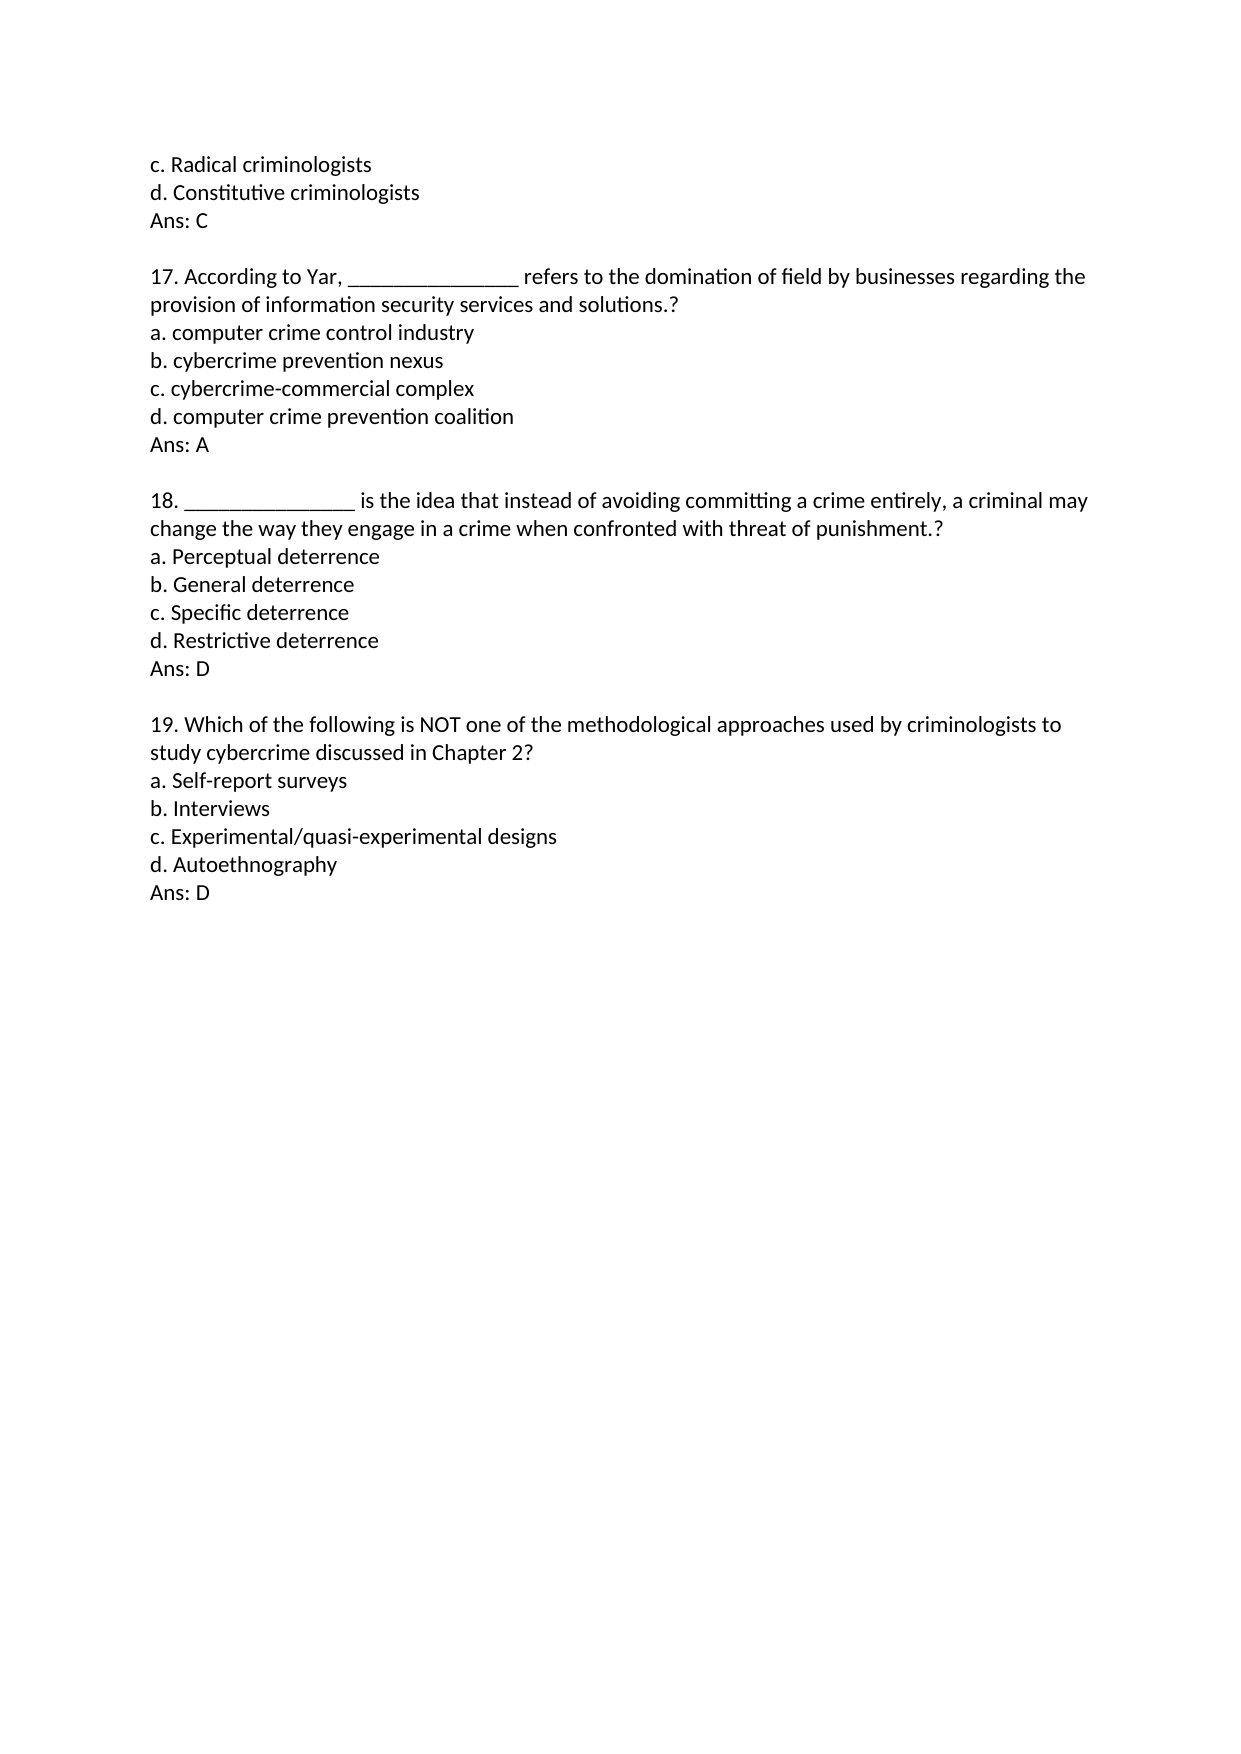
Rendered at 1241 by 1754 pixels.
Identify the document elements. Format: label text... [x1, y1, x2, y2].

text 18. _______________ is the idea that instead of avoiding committing a crime entirely, a criminal may change the way they engage in a crime when confronted with threat of punishment.? [150, 486, 1090, 542]
text c. Experimental/quasi-experimental designs [150, 822, 1090, 851]
text b. cybercrime prevention nexus [150, 346, 1090, 374]
text 17. According to Yar, _______________ refers to the domination of field by businesses regarding the provision of information security services and solutions.? [150, 262, 1090, 318]
text c. Specific deterrence [150, 598, 1090, 626]
text Ans: D [150, 878, 1090, 907]
text 19. Which of the following is NOT one of the methodological approaches used by criminologists to study cybercrime discussed in Chapter 2? [150, 710, 1090, 766]
text Ans: A [150, 430, 1090, 458]
text c. Radical criminologists [150, 150, 1090, 178]
text b. Interviews [150, 794, 1090, 822]
text d. Constitutive criminologists [150, 178, 1090, 206]
text Ans: C [150, 206, 1090, 234]
text b. General deterrence [150, 570, 1090, 598]
text a. computer crime control industry [150, 318, 1090, 346]
text d. Autoethnography [150, 851, 1090, 878]
text a. Self-report surveys [150, 766, 1090, 794]
text c. cybercrime-commercial complex [150, 374, 1090, 402]
text d. Restrictive deterrence [150, 626, 1090, 654]
text d. computer crime prevention coalition [150, 402, 1090, 430]
text Ans: D [150, 654, 1090, 682]
text a. Perceptual deterrence [150, 542, 1090, 570]
